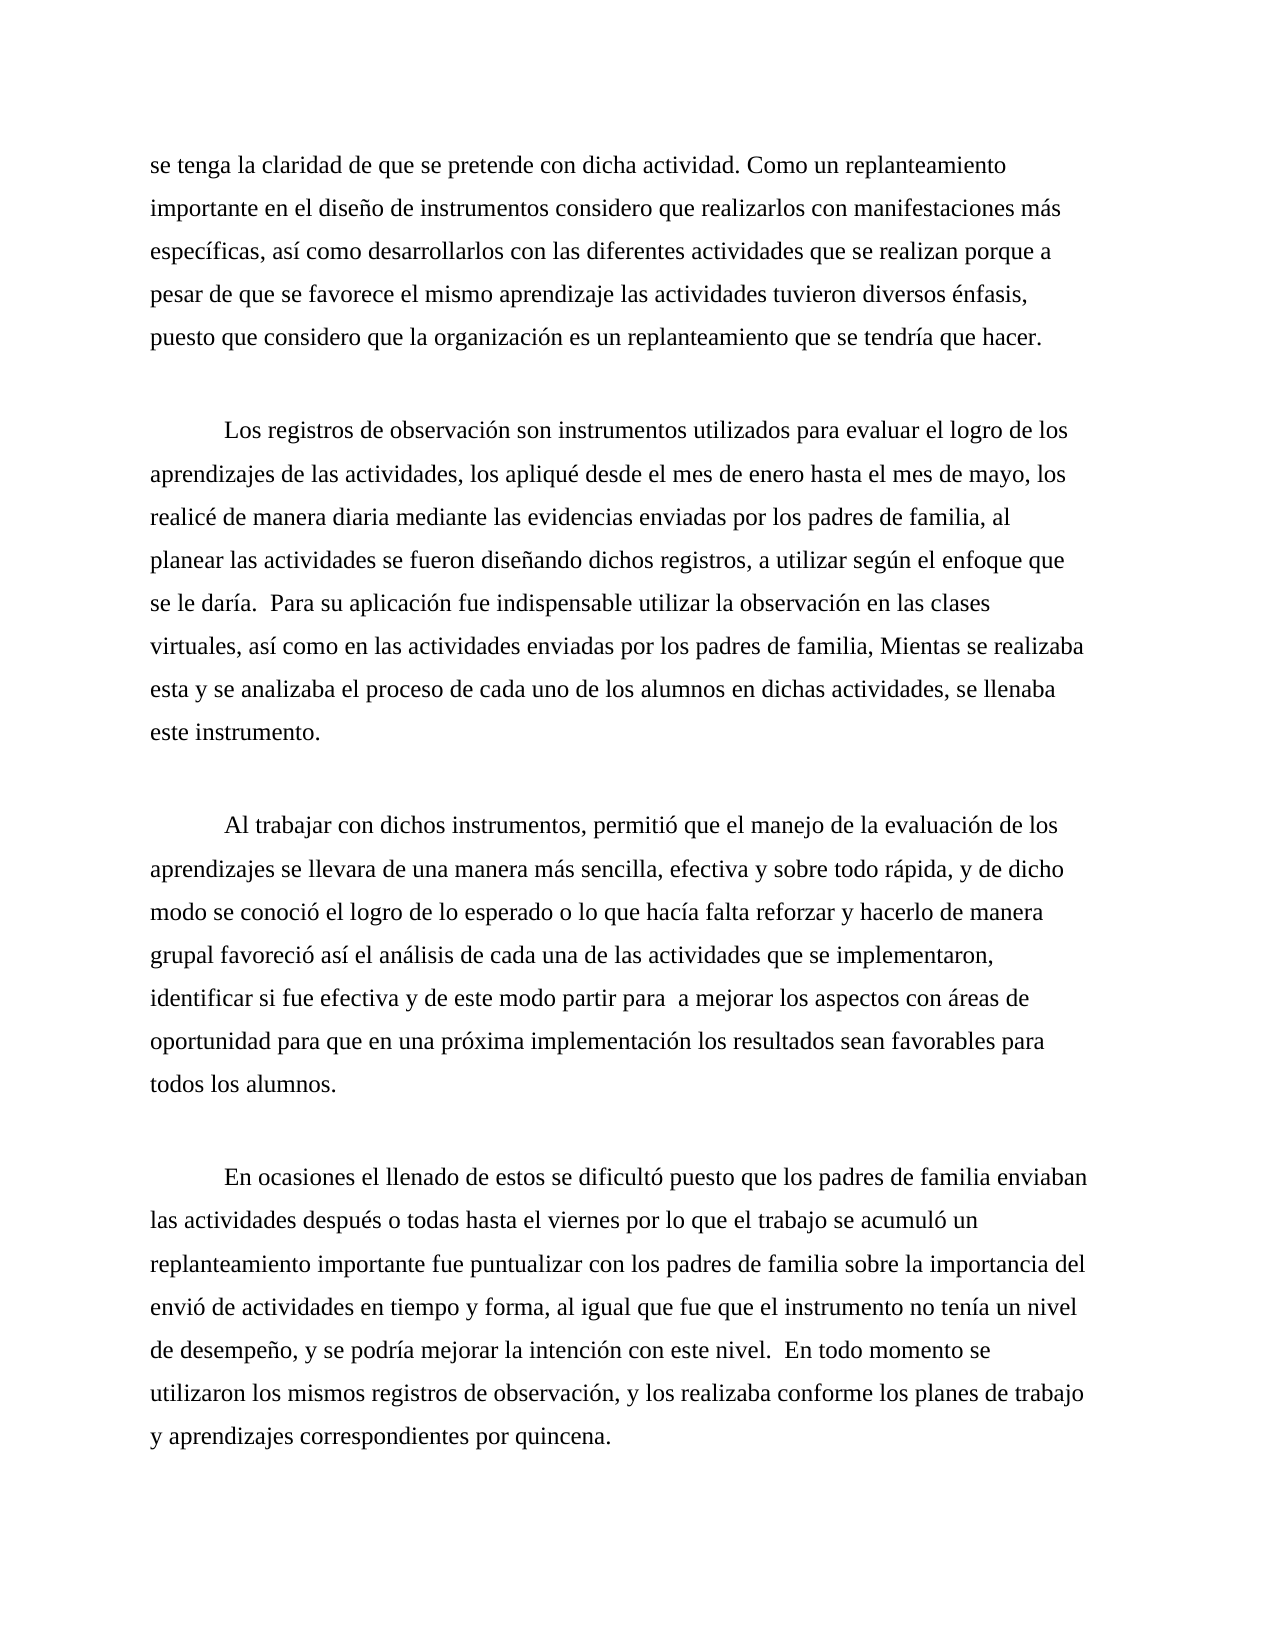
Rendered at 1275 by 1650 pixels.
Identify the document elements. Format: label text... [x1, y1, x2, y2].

text Los registros de observación son instrumentos utilizados para evaluar el logro de los aprendizajes de las actividades, los apliqué desde el mes de enero hasta el mes de mayo, los realicé de manera diaria mediante las evidencias enviadas por los padres de familia, al planear las actividades se fueron diseñando dichos registros, a utilizar según el enfoque que se le daría. Para su aplicación fue indispensable utilizar la observación en las clases virtuales, así como en las actividades enviadas por los padres de familia, Mientas se realizaba esta y se analizaba el proceso de cada uno de los alumnos en dichas actividades, se llenaba este instrumento. [150, 416, 1087, 746]
text En ocasiones el llenado de estos se dificultó puesto que los padres de familia enviaban las actividades después o todas hasta el viernes por lo que el trabajo se acumuló un replanteamiento importante fue puntualizar con los padres de familia sobre la importancia del envió de actividades en tiempo y forma, al igual que fue que el instrumento no tenía un nivel de desempeño, y se podría mejorar la intención con este nivel. En todo momento se utilizaron los mismos registros de observación, y los realizaba conforme los planes de trabajo y aprendizajes correspondientes por quincena. [150, 1162, 1087, 1450]
text Al trabajar con dichos instrumentos, permitió que el manejo de la evaluación de los aprendizajes se llevara de una manera más sencilla, efectiva y sobre todo rápida, y de dicho modo se conoció el logro de lo esperado o lo que hacía falta reforzar y hacerlo de manera grupal favoreció así el análisis de cada una de las actividades que se implementaron, identificar si fue efectiva y de este modo partir para a mejorar los aspectos con áreas de oportunidad para que en una próxima implementación los resultados sean favorables para todos los alumnos. [150, 811, 1087, 1098]
